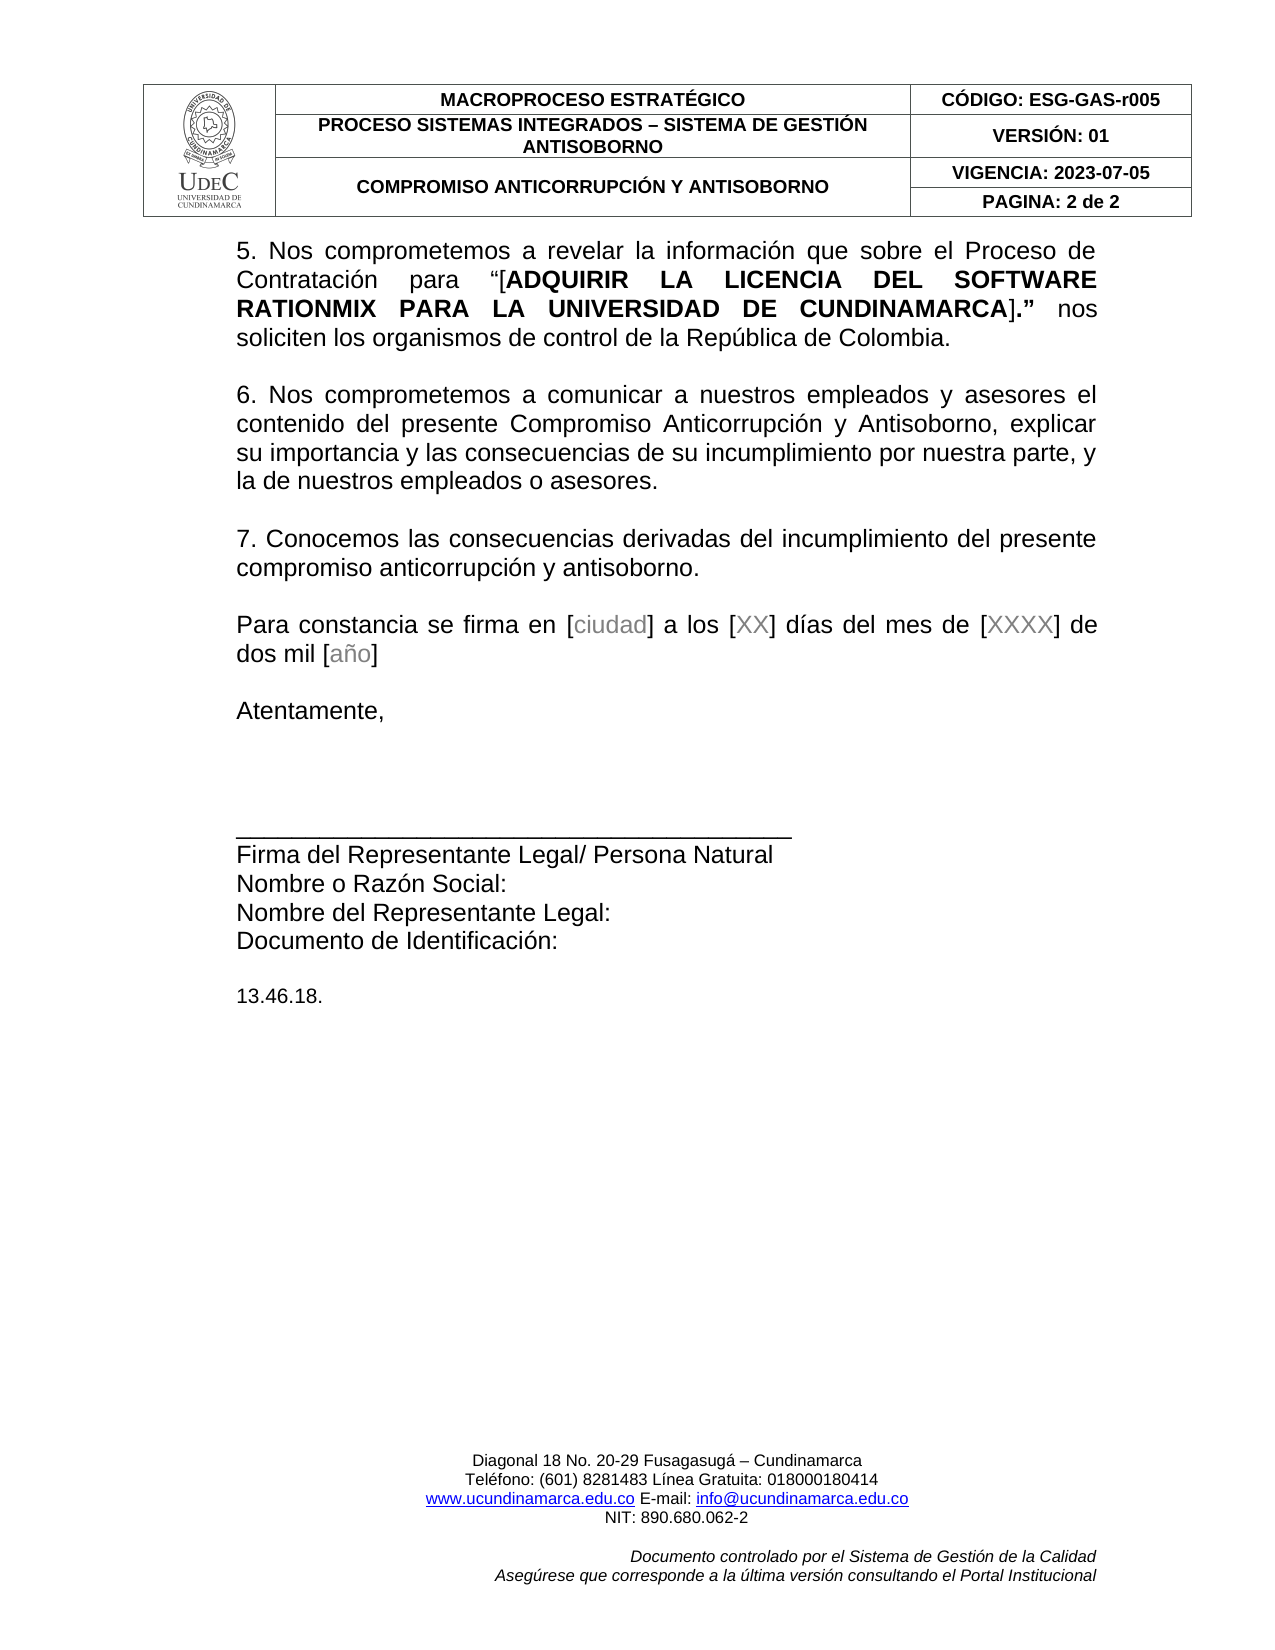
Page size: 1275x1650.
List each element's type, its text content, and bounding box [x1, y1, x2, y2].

picture [177, 91, 242, 210]
text Atentamente, [236, 696, 1098, 725]
text 5. Nos comprometemos a revelar la información que sobre el Proceso de Contratación para “[ADQUIRIR LA LICENCIA DEL SOFTWARE RATIONMIX PARA LA UNIVERSIDAD DE CUNDINAMARCA].” nos soliciten los organismos de control de la República de Colombia. [236, 236, 1098, 351]
text Nombre o Razón Social: [236, 869, 1098, 897]
text 13.46.18. [236, 984, 1098, 1008]
text Documento de Identificación: [236, 926, 1098, 955]
text 6. Nos comprometemos a comunicar a nuestros empleados y asesores el contenido del presente Compromiso Anticorrupción y Antisoborno, explicar su importancia y las consecuencias de su incumplimiento por nuestra parte, y la de nuestros empleados o asesores. [236, 380, 1098, 495]
text ________________________________________ [236, 811, 1098, 840]
text Firma del Representante Legal/ Persona Natural [236, 840, 1098, 869]
text 7. Conocemos las consecuencias derivadas del incumplimiento del presente compromiso anticorrupción y antisoborno. [236, 524, 1098, 581]
text Nombre del Representante Legal: [236, 897, 1098, 926]
text Para constancia se firma en [ciudad] a los [XX] días del mes de [XXXX] de dos mil [año] [236, 610, 1098, 667]
